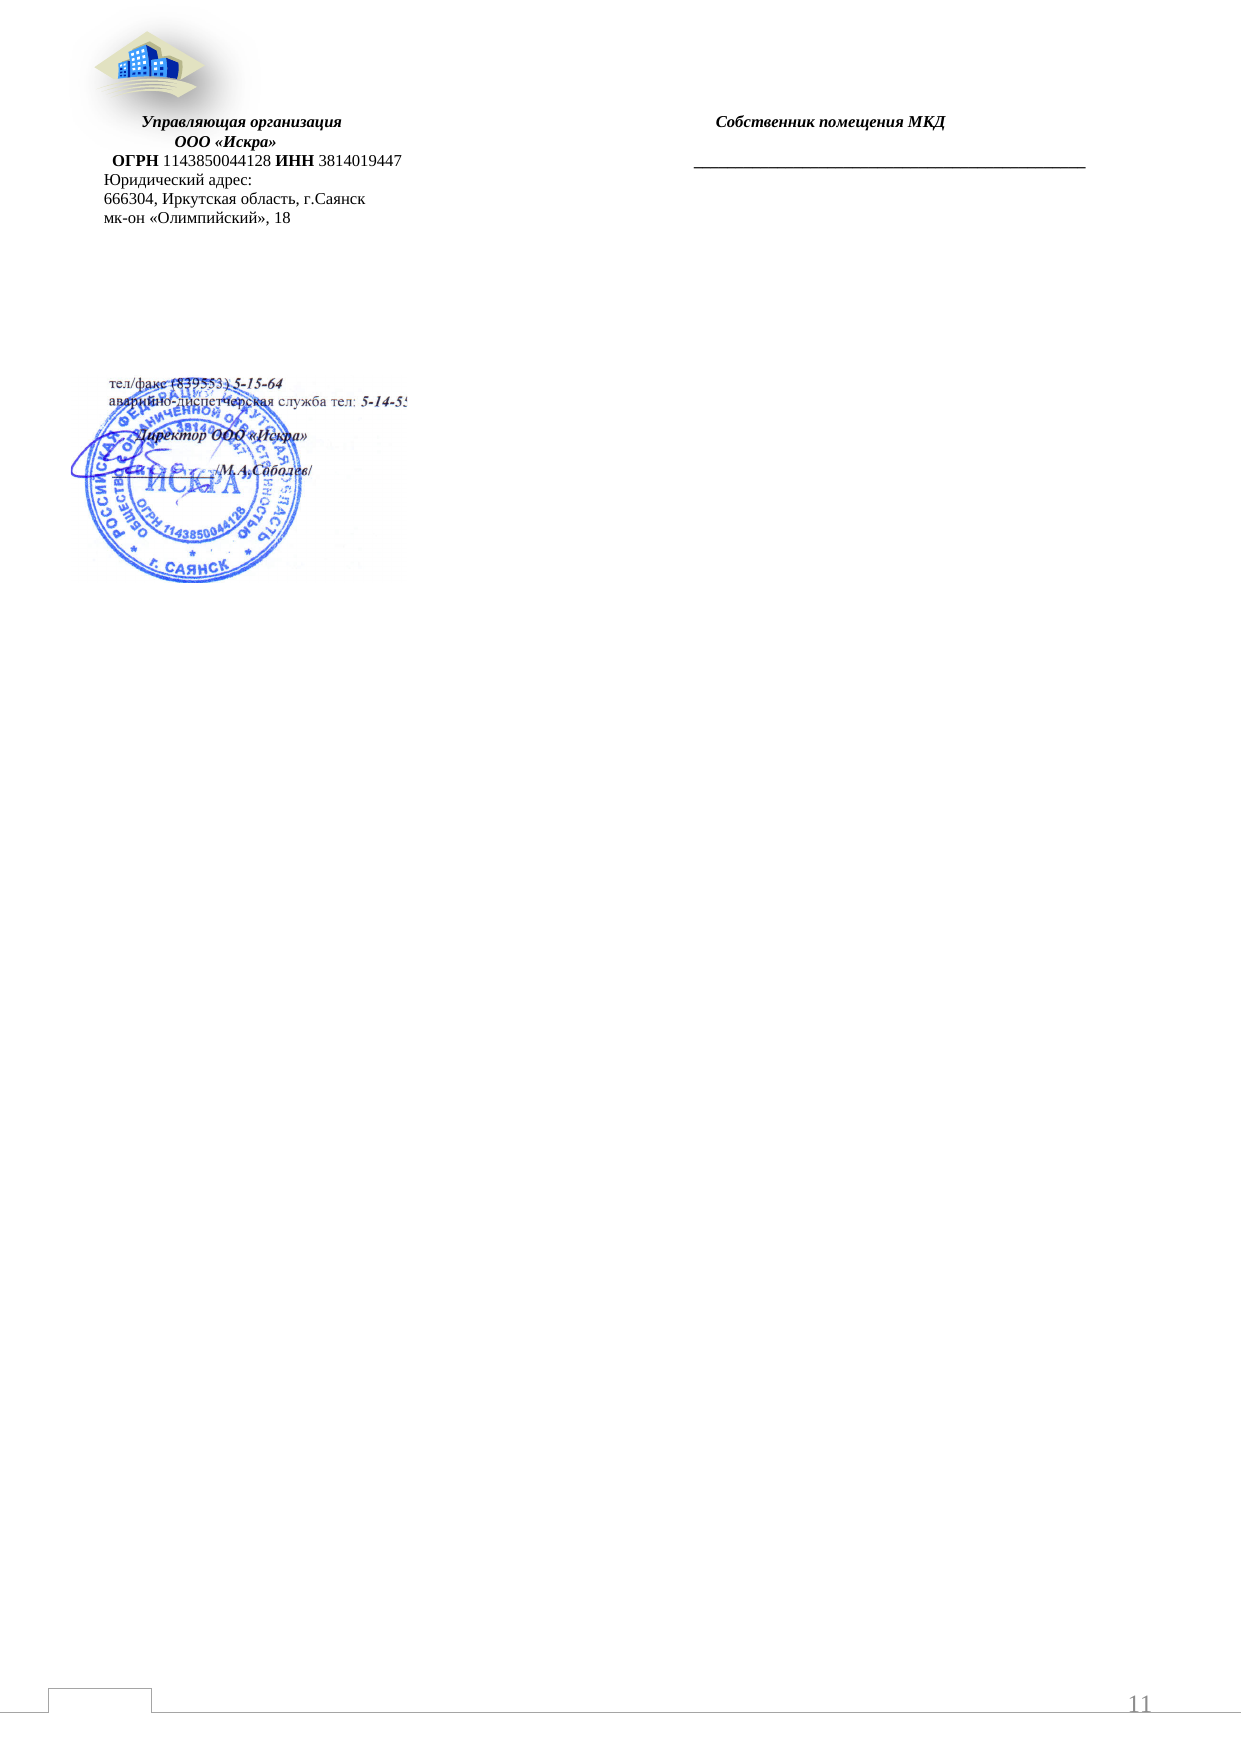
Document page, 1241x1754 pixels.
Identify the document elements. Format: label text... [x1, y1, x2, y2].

text ООО «Искра» [103, 131, 1152, 151]
text 666304, Иркутская область, г.Саянск [103, 189, 1152, 208]
text Юридический адрес: [103, 170, 1152, 189]
text ОГРН 1143850044128 ИНН 3814019447 _______________________________________________ [103, 151, 1152, 170]
text Управляющая организация Собственник помещения МКД [103, 112, 1152, 131]
text мк-он «Олимпийский», 18 [103, 208, 1152, 227]
